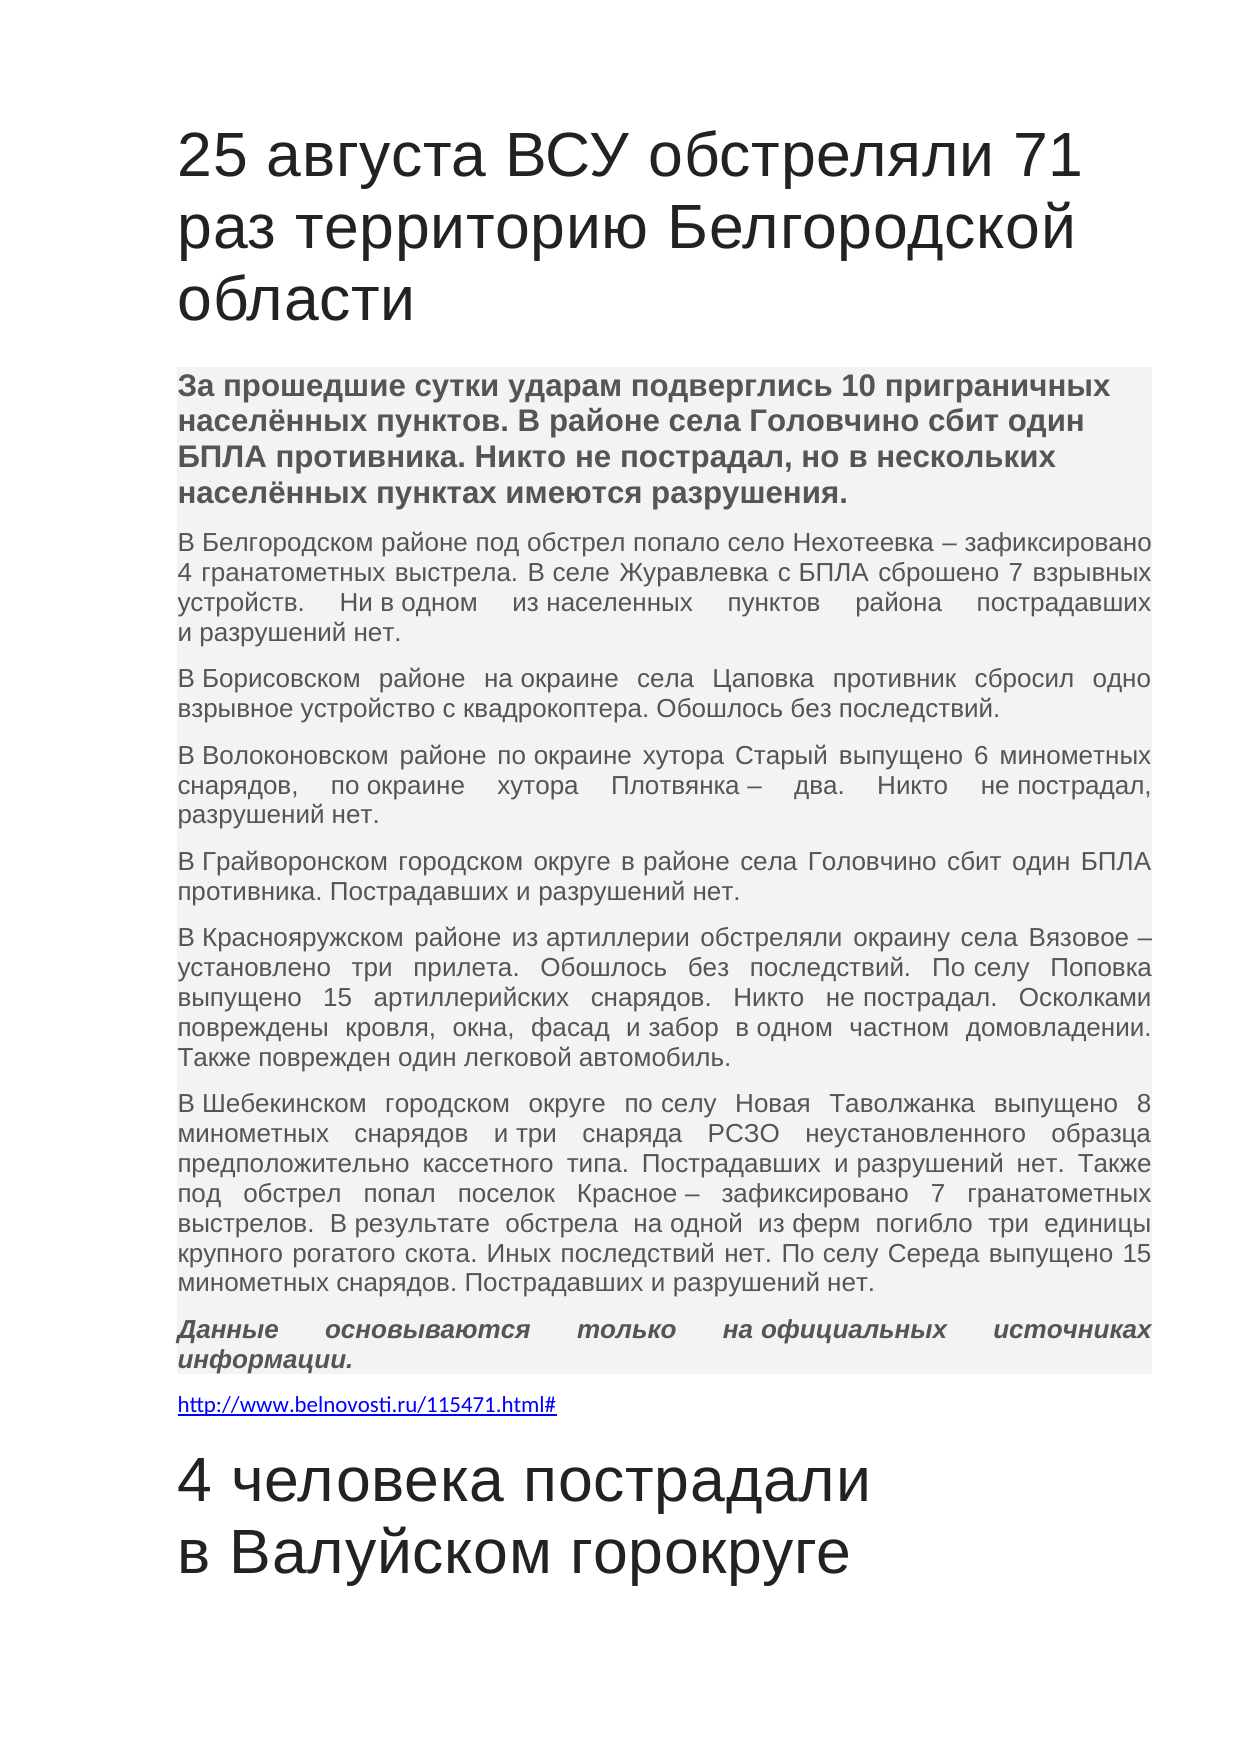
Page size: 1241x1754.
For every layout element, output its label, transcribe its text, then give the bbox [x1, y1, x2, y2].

subtitle 25 августа ВСУ обстреляли 71 раз территорию Белгородской области [177, 118, 1152, 334]
text В Шебекинском городском округе по селу Новая Таволжанка выпущено 8 минометных снарядов и три снаряда РСЗО неустановленного образца предположительно кассетного типа. Пострадавших и разрушений нет. Также под обстрел попал поселок Красное – зафиксировано 7 гранатометных выстрелов. В результате обстрела на одной из ферм погибло три единицы крупного рогатого скота. Иных последствий нет. По селу Середа выпущено 15 минометных снарядов. Пострадавших и разрушений нет. [177, 1088, 1152, 1297]
text В Грайворонском городском округе в районе села Головчино сбит один БПЛА противника. Пострадавших и разрушений нет. [177, 846, 1152, 906]
text http://www.belnovosti.ru/115471.html# [177, 1390, 1152, 1418]
text Данные основываются только на официальных источниках информации. [177, 1314, 1152, 1374]
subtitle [177, 1443, 1152, 1587]
text За прошедшие сутки ударам подверглись 10 приграничных населённых пунктов. В районе села Головчино сбит один БПЛА противника. Никто не пострадал, но в нескольких населённых пунктах имеются разрушения. [177, 367, 1152, 510]
text В Волоконовском районе по окраине хутора Старый выпущено 6 минометных снарядов, по окраине хутора Плотвянка – два. Никто не пострадал, разрушений нет. [177, 740, 1152, 829]
text В Борисовском районе на окраине села Цаповка противник сбросил одно взрывное устройство с квадрокоптера. Обошлось без последствий. [177, 663, 1152, 723]
text В Краснояружском районе из артиллерии обстреляли окраину села Вязовое – установлено три прилета. Обошлось без последствий. По селу Поповка выпущено 15 артиллерийских снарядов. Никто не пострадал. Осколками повреждены кровля, окна, фасад и забор в одном частном домовладении. Также поврежден один легковой автомобиль. [177, 922, 1152, 1072]
text В Белгородском районе под обстрел попало село Нехотеевка – зафиксировано 4 гранатометных выстрела. В селе Журавлевка с БПЛА сброшено 7 взрывных устройств. Ни в одном из населенных пунктов района пострадавших и разрушений нет. [177, 527, 1152, 647]
